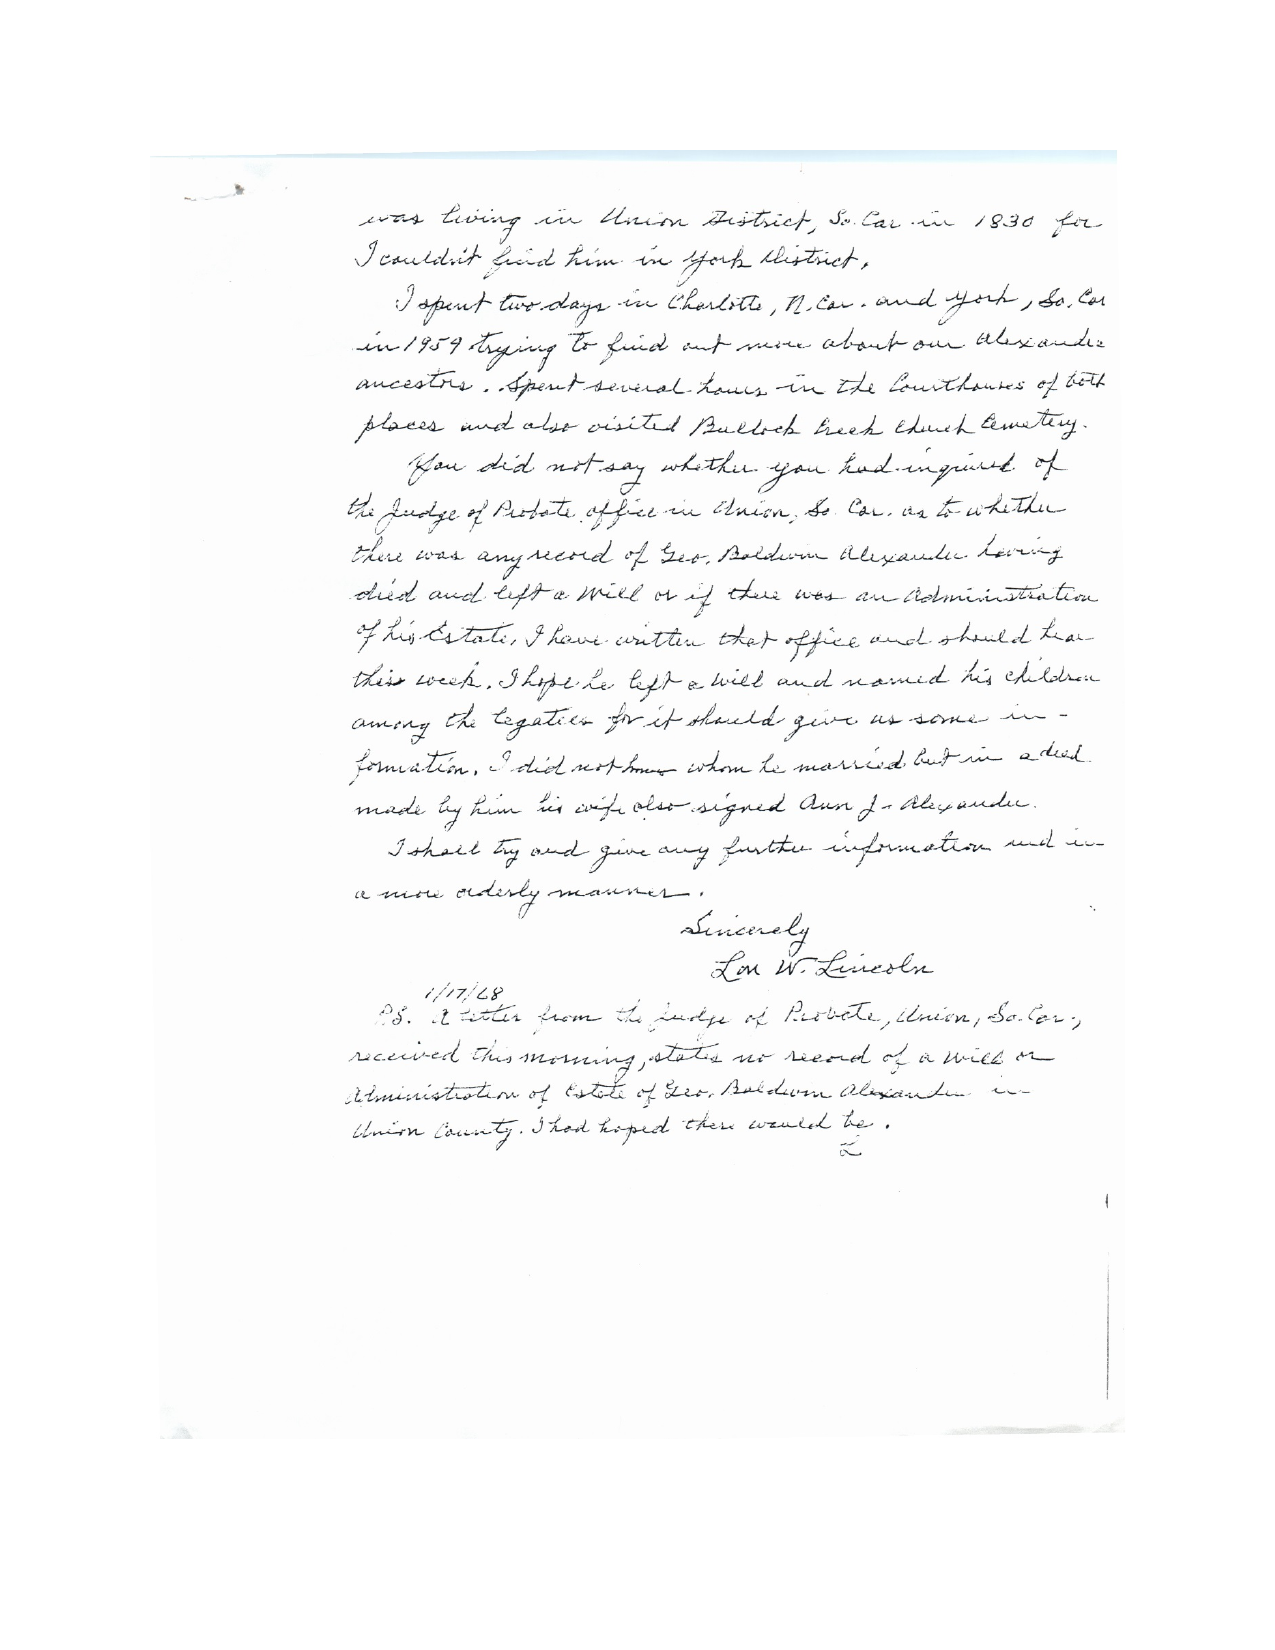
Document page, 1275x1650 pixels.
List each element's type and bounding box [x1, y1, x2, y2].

picture [150, 150, 1125, 1439]
